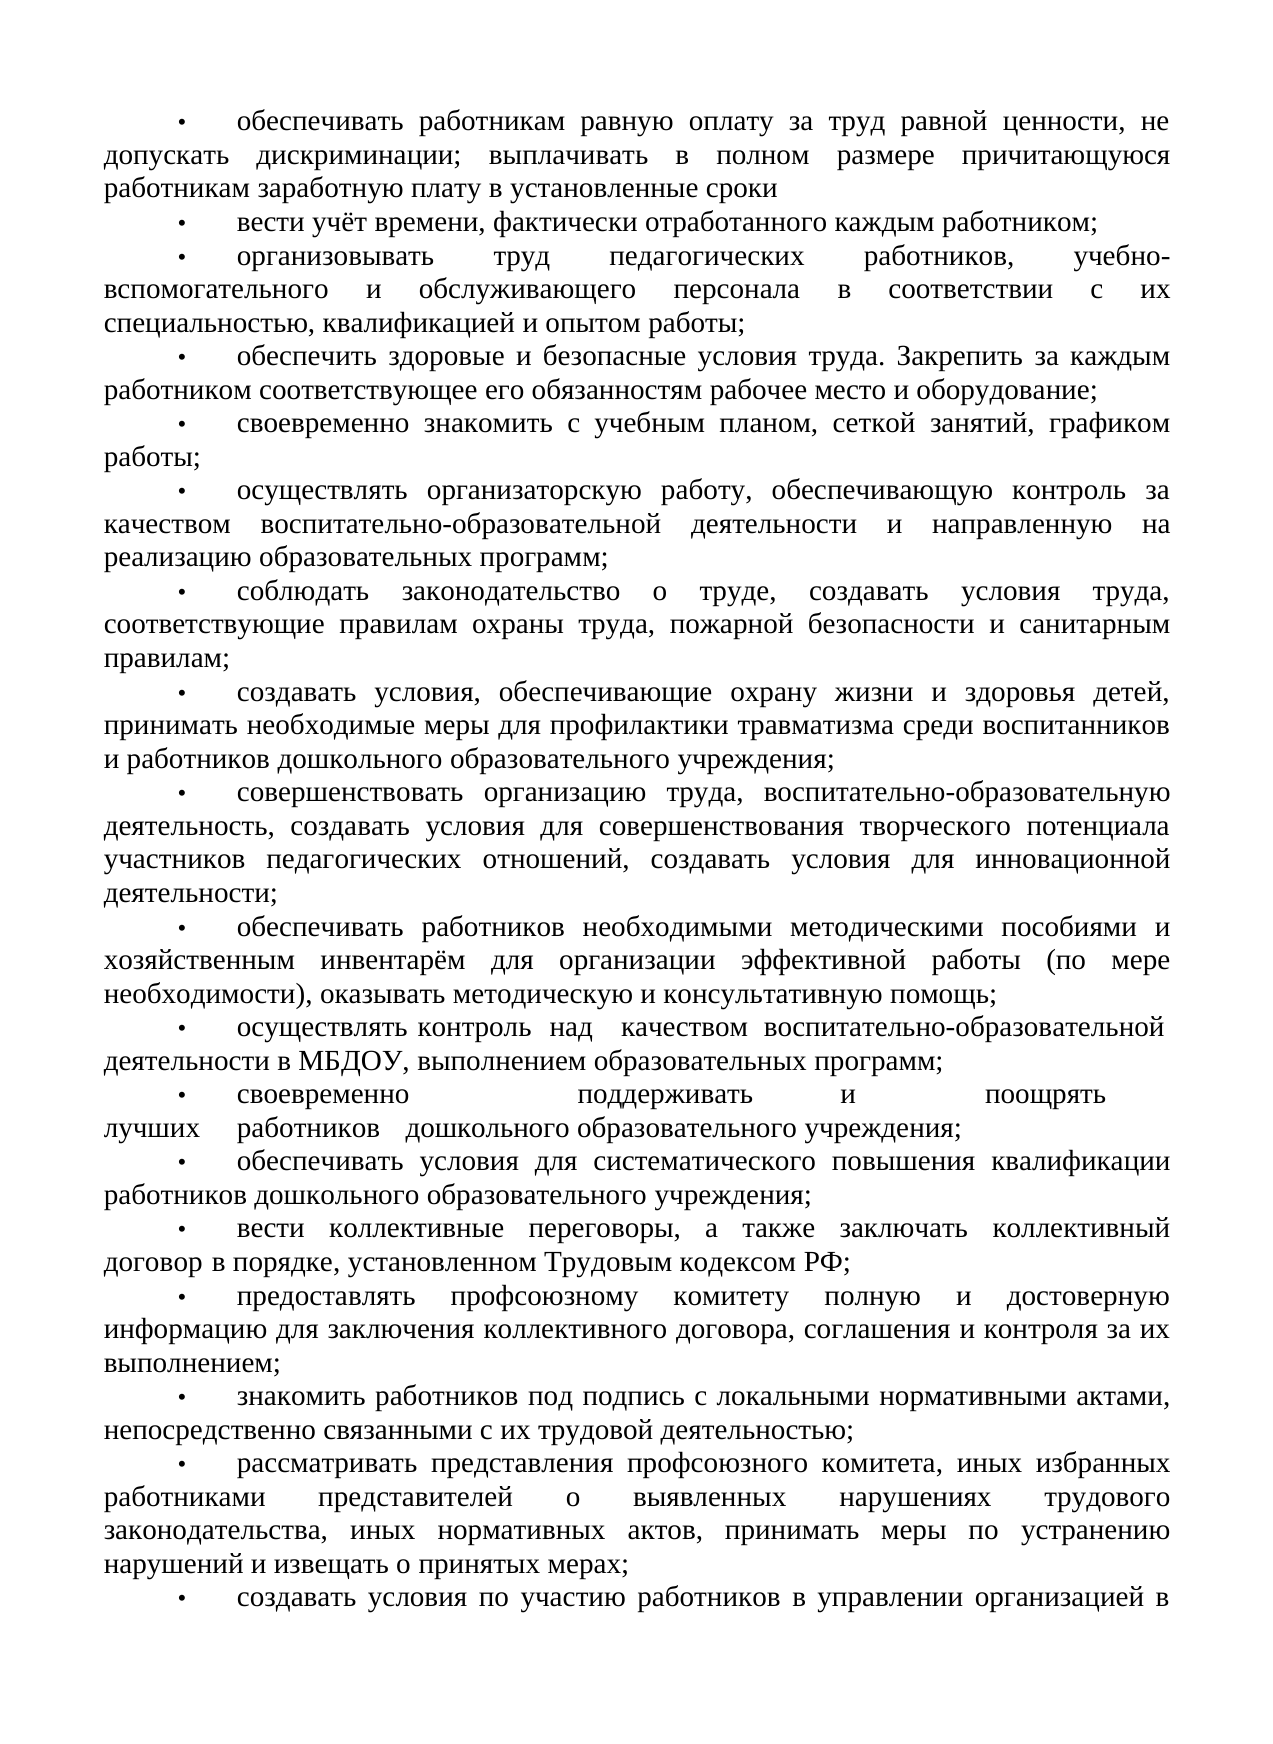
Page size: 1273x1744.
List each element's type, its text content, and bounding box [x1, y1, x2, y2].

list своевременно поддерживать и поощрять лучших работников дошкольного образовательного учреждения; [103, 1076, 1170, 1143]
list знакомить работников под подпись с локальными нормативными актами, непосредственно связанными с их трудовой деятельностью; [103, 1378, 1170, 1445]
list вести коллективные переговоры, а также заключать коллективный договор в порядке, установленном Трудовым кодексом РФ; [103, 1211, 1170, 1278]
list вести учёт времени, фактически отработанного каждым работником; [103, 204, 1170, 238]
list соблюдать законодательство о труде, создавать условия труда, соответствующие правилам охраны труда, пожарной безопасности и санитарным правилам; [103, 573, 1170, 674]
list обеспечивать условия для систематического повышения квалификации работников дошкольного образовательного учреждения; [103, 1143, 1170, 1211]
list создавать условия, обеспечивающие охрану жизни и здоровья детей, принимать необходимые меры для профилактики травматизма среди воспитанников и работников дошкольного образовательного учреждения; [103, 674, 1170, 774]
list своевременно знакомить с учебным планом, сеткой занятий, графиком работы; [103, 405, 1170, 472]
list обеспечивать работникам равную оплату за труд равной ценности, не допускать дискриминации; выплачивать в полном размере причитающуюся работникам заработную плату в установленные сроки [103, 103, 1170, 204]
list совершенствовать организацию труда, воспитательно-образовательную деятельность, создавать условия для совершенствования творческого потенциала участников педагогических отношений, создавать условия для инновационной деятельности; [103, 774, 1170, 909]
list рассматривать представления профсоюзного комитета, иных избранных работниками представителей о выявленных нарушениях трудового законодательства, иных нормативных актов, принимать меры по устранению нарушений и извещать о принятых мерах; [103, 1445, 1170, 1579]
list осуществлять организаторскую работу, обеспечивающую контроль за качеством воспитательно-образовательной деятельности и направленную на реализацию образовательных программ; [103, 472, 1170, 573]
list предоставлять профсоюзному комитету полную и достоверную информацию для заключения коллективного договора, соглашения и контроля за их выполнением; [103, 1278, 1170, 1378]
list осуществлять контроль над качеством воспитательно-образовательной деятельности в МБДОУ, выполнением образовательных программ; [103, 1009, 1170, 1076]
list обеспечивать работников необходимыми методическими пособиями и хозяйственным инвентарём для организации эффективной работы (по мере необходимости), оказывать методическую и консультативную помощь; [103, 909, 1170, 1009]
list организовывать труд педагогических работников, учебно-вспомогательного и обслуживающего персонала в соответствии с их специальностью, квалификацией и опытом работы; [103, 238, 1170, 338]
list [103, 1579, 1170, 1613]
list обеспечить здоровые и безопасные условия труда. Закрепить за каждым работником соответствующее его обязанностям рабочее место и оборудование; [103, 338, 1170, 405]
